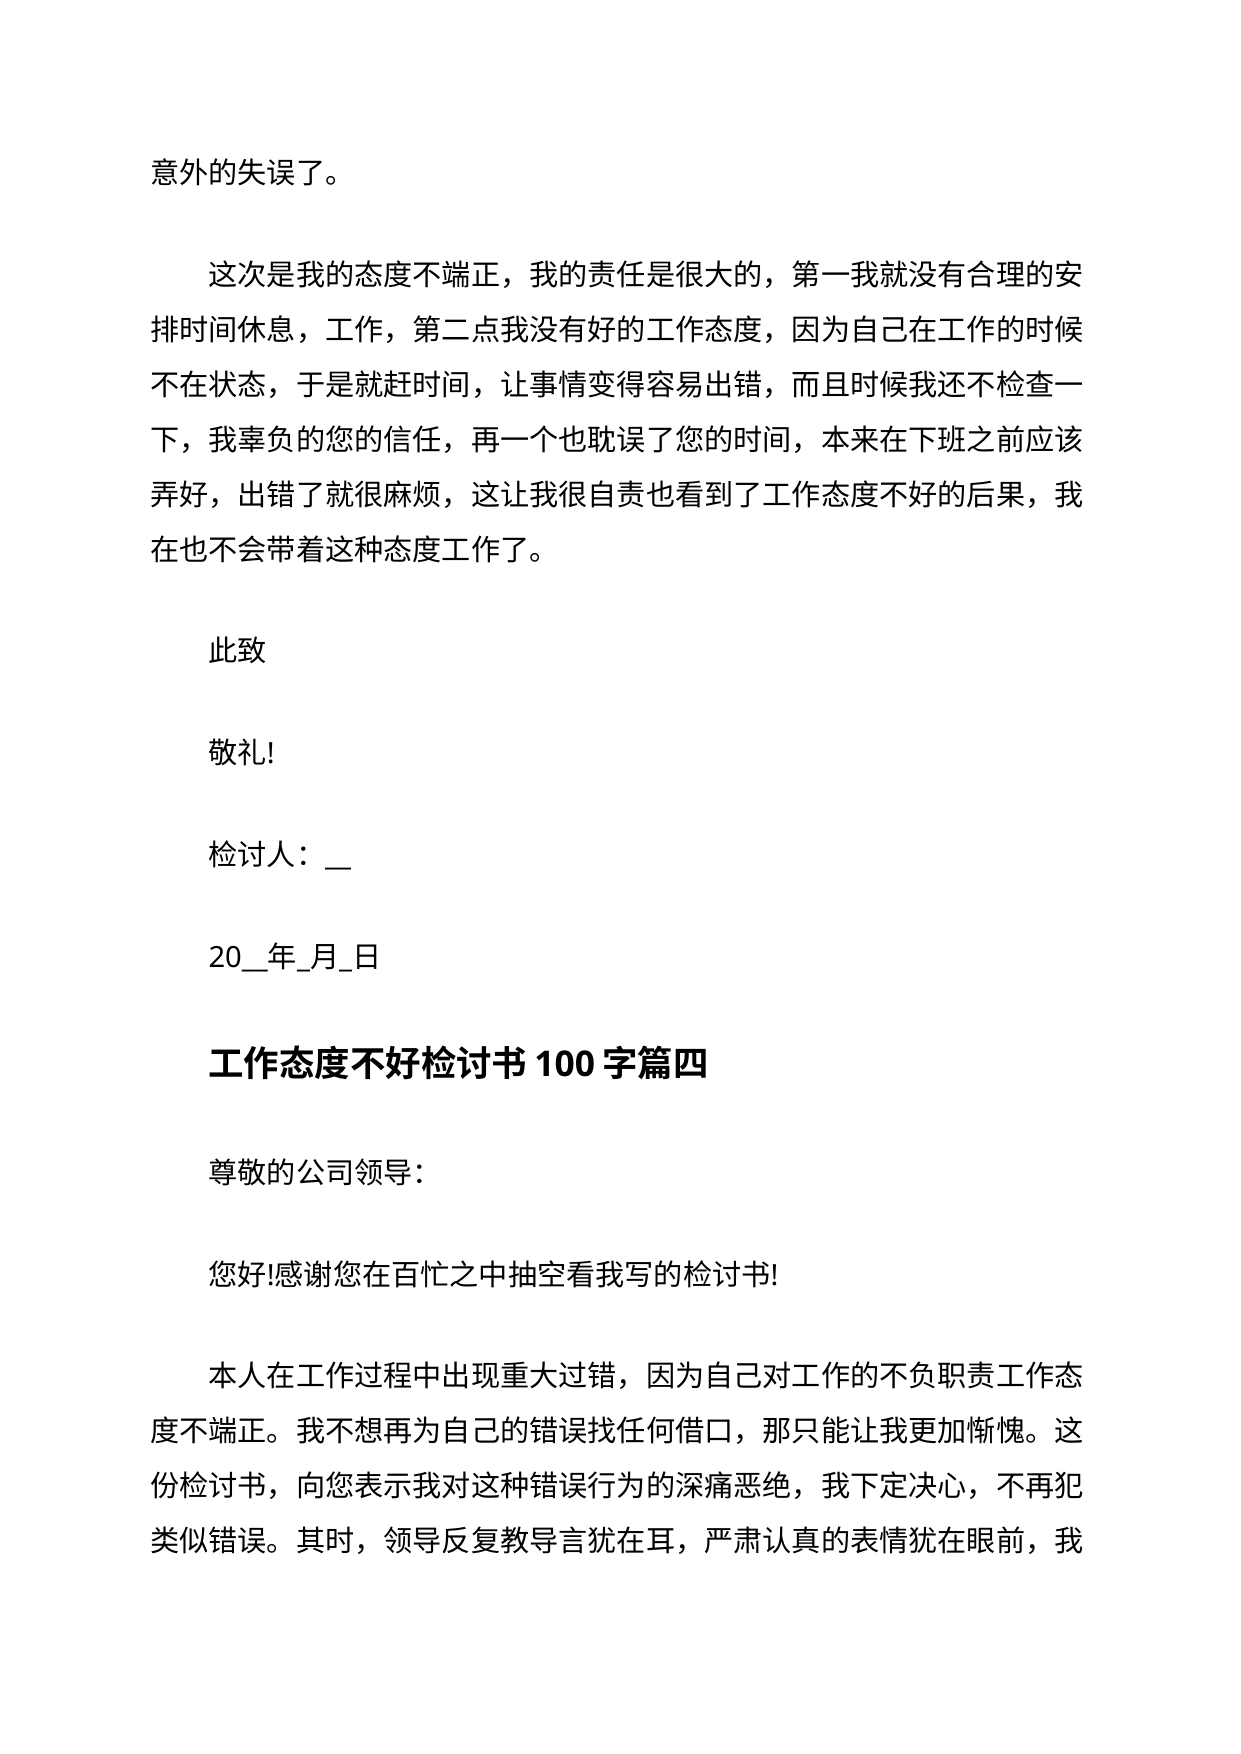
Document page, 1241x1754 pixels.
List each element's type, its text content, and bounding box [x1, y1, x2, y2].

text 敬礼! [150, 730, 1090, 772]
text 20__年_月_日 [150, 934, 1090, 976]
text 工作态度不好检讨书100字篇四 [150, 1036, 1090, 1087]
text 这次是我的态度不端正，我的责任是很大的，第一我就没有合理的安排时间休息，工作，第二点我没有好的工作态度，因为自己在工作的时候不在状态，于是就赶时间，让事情变得容易出错，而且时候我还不检查一下，我辜负的您的信任，再一个也耽误了您的时间，本来在下班之前应该弄好，出错了就很麻烦，这让我很自责也看到了工作态度不好的后果，我在也不会带着这种态度工作了。 [150, 252, 1090, 568]
text 检讨人：__ [150, 832, 1090, 874]
text 您好!感谢您在百忙之中抽空看我写的检讨书! [150, 1251, 1090, 1293]
text 尊敬的公司领导： [150, 1149, 1090, 1192]
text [150, 1353, 1090, 1560]
text 此致 [150, 628, 1090, 670]
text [150, 150, 1090, 192]
